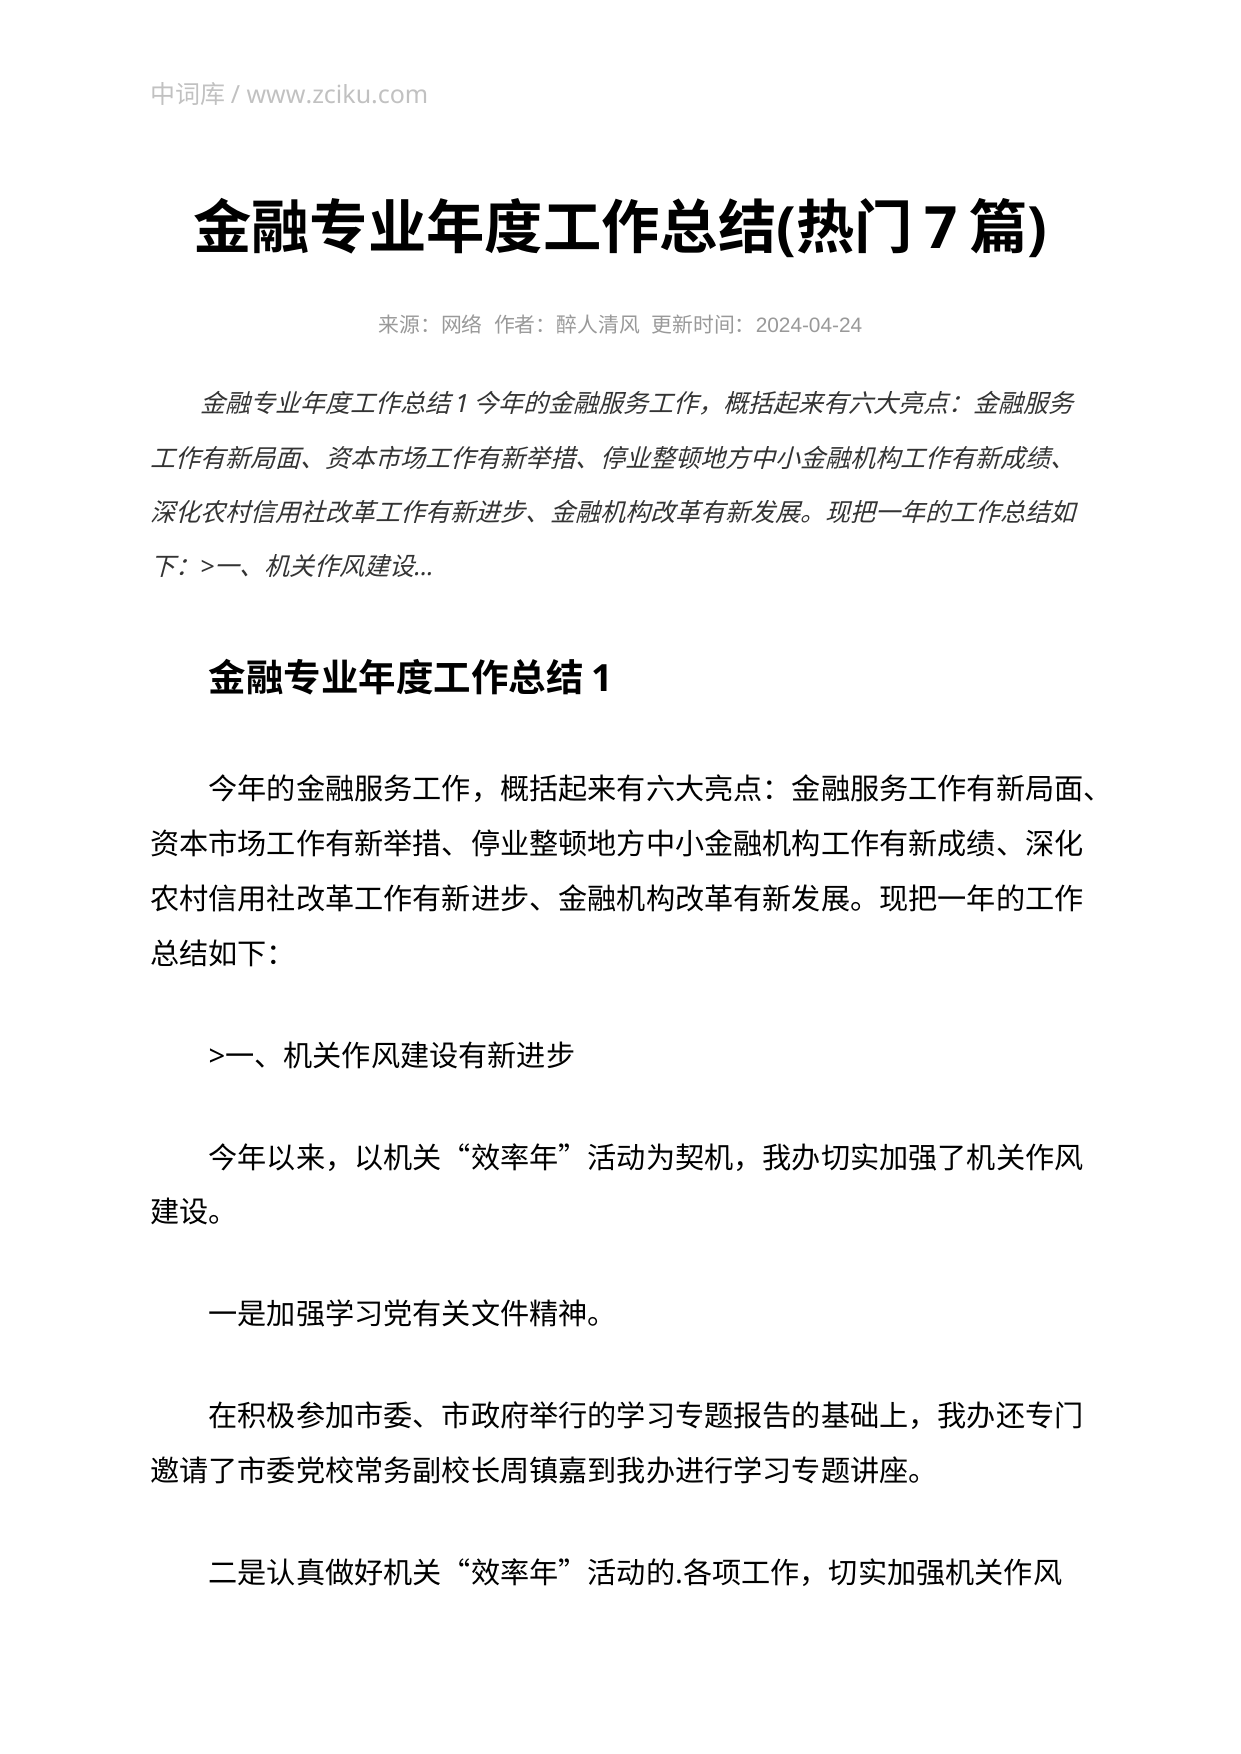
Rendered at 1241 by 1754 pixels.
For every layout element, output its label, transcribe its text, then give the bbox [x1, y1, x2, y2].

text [150, 1549, 1090, 1592]
text 金融专业年度工作总结1今年的金融服务工作，概括起来有六大亮点：金融服务工作有新局面、资本市场工作有新举措、停业整顿地方中小金融机构工作有新成绩、深化农村信用社改革工作有新进步、金融机构改革有新发展。现把一年的工作总结如下：>一、机关作风建设... [150, 384, 1090, 583]
text 一是加强学习党有关文件精神。 [150, 1291, 1090, 1333]
text >一、机关作风建设有新进步 [150, 1032, 1090, 1074]
subtitle 金融专业年度工作总结(热门7篇) [150, 181, 1090, 266]
text 来源：网络 作者：醉人清风 更新时间：2024-04-24 [150, 313, 1090, 337]
text 金融专业年度工作总结1 [150, 648, 1090, 703]
text 今年以来，以机关“效率年”活动为契机，我办切实加强了机关作风建设。 [150, 1134, 1090, 1231]
text 今年的金融服务工作，概括起来有六大亮点：金融服务工作有新局面、资本市场工作有新举措、停业整顿地方中小金融机构工作有新成绩、深化农村信用社改革工作有新进步、金融机构改革有新发展。现把一年的工作总结如下： [150, 766, 1090, 973]
text 在积极参加市委、市政府举行的学习专题报告的基础上，我办还专门邀请了市委党校常务副校长周镇嘉到我办进行学习专题讲座。 [150, 1393, 1090, 1490]
